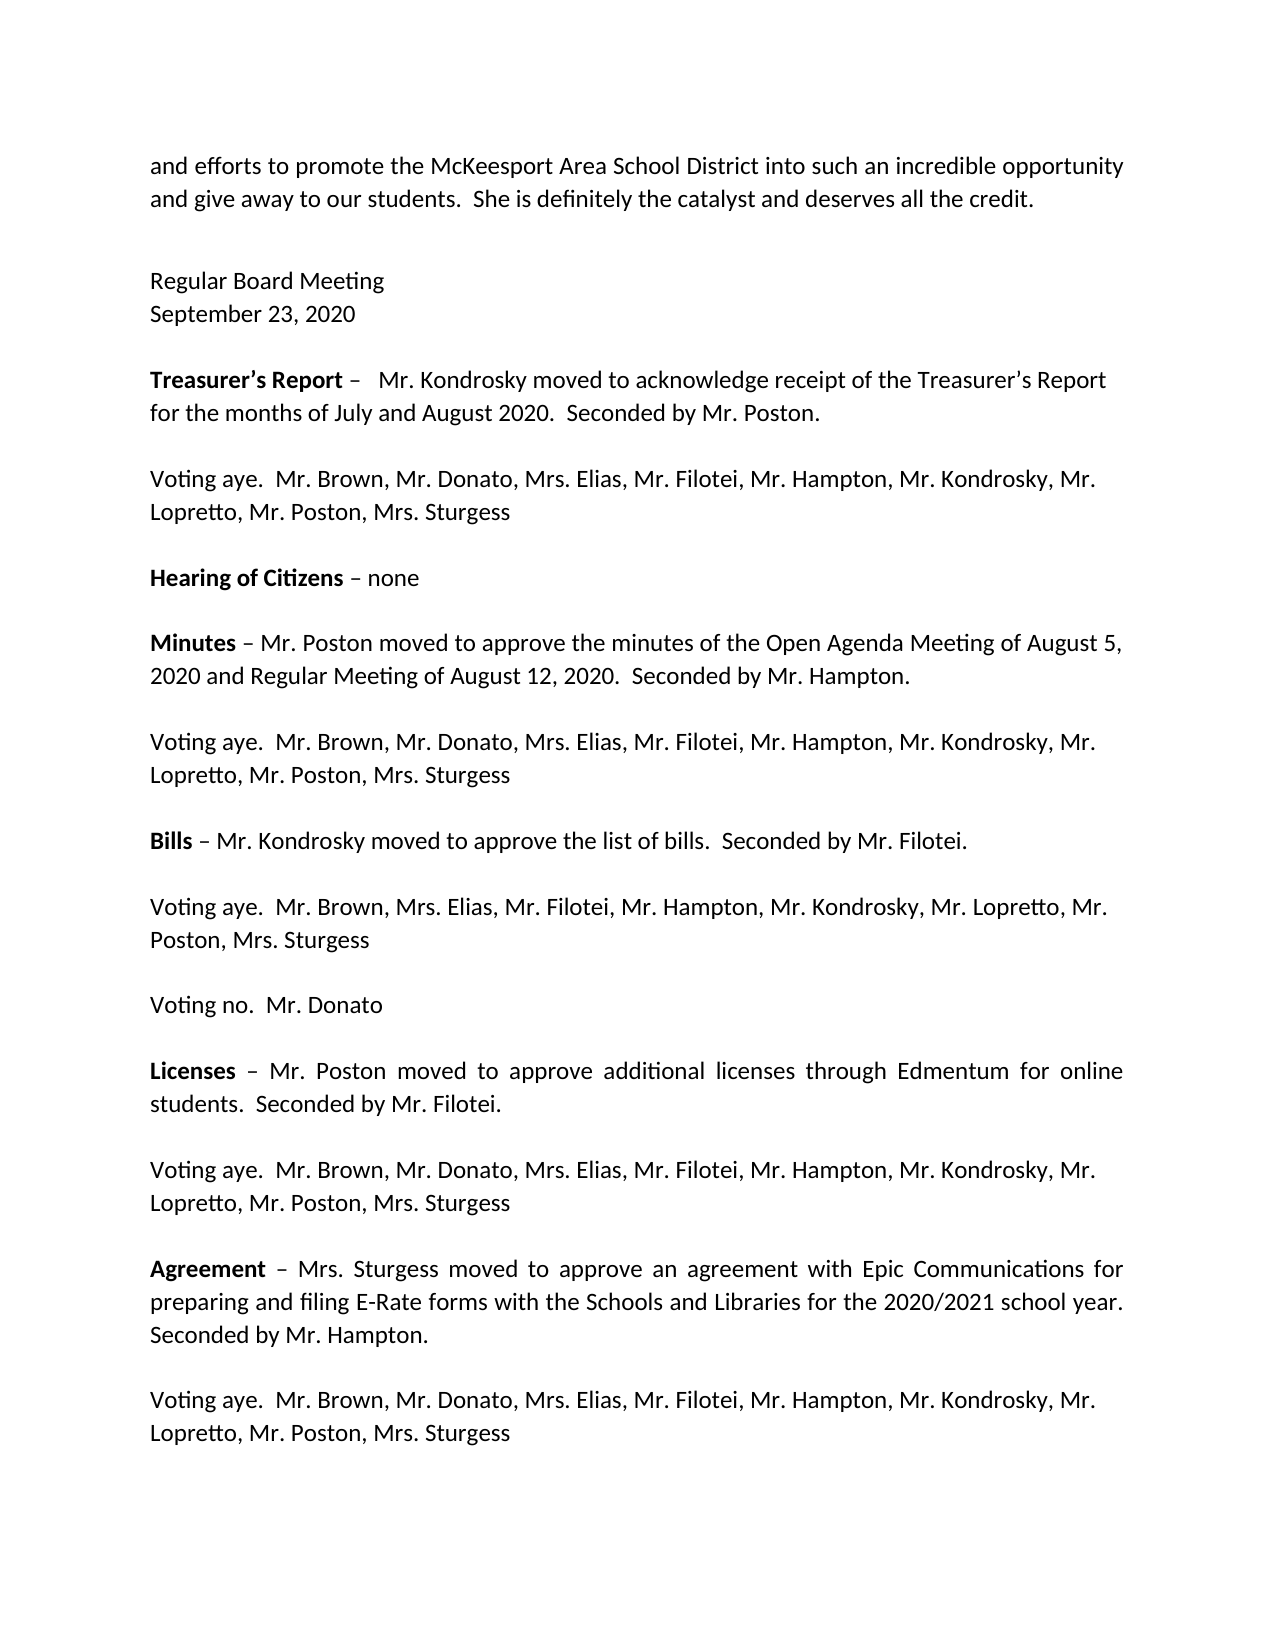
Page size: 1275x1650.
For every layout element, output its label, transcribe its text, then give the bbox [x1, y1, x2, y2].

text Lopretto, Mr. Poston, Mrs. Sturgess [150, 1187, 1125, 1218]
text Minutes – Mr. Poston moved to approve the minutes of the Open Agenda Meeting of August 5, 2020 and Regular Meeting of August 12, 2020. Seconded by Mr. Hampton. [150, 627, 1125, 691]
text Voting aye. Mr. Brown, Mrs. Elias, Mr. Filotei, Mr. Hampton, Mr. Kondrosky, Mr. Lopretto, Mr. [150, 891, 1125, 921]
text Lopretto, Mr. Poston, Mrs. Sturgess [150, 496, 1125, 526]
text Licenses – Mr. Poston moved to approve additional licenses through Edmentum for online students. Seconded by Mr. Filotei. [150, 1055, 1125, 1119]
text Voting aye. Mr. Brown, Mr. Donato, Mrs. Elias, Mr. Filotei, Mr. Hampton, Mr. Kondrosky, Mr. [150, 726, 1125, 757]
text Voting no. Mr. Donato [150, 989, 1125, 1020]
text Treasurer’s Report – Mr. Kondrosky moved to acknowledge receipt of the Treasurer’s Report [150, 364, 1125, 395]
text for the months of July and August 2020. Seconded by Mr. Poston. [150, 397, 1125, 428]
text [150, 150, 1125, 213]
text Agreement – Mrs. Sturgess moved to approve an agreement with Epic Communications for preparing and filing E-Rate forms with the Schools and Libraries for the 2020/2021 school year. Seconded by Mr. Hampton. [150, 1253, 1125, 1349]
text Regular Board Meeting [150, 265, 1125, 296]
text Voting aye. Mr. Brown, Mr. Donato, Mrs. Elias, Mr. Filotei, Mr. Hampton, Mr. Kondrosky, Mr. [150, 1384, 1125, 1415]
text Bills – Mr. Kondrosky moved to approve the list of bills. Seconded by Mr. Filotei. [150, 825, 1125, 856]
text Hearing of Citizens – none [150, 562, 1125, 592]
text Voting aye. Mr. Brown, Mr. Donato, Mrs. Elias, Mr. Filotei, Mr. Hampton, Mr. Kondrosky, Mr. [150, 463, 1125, 493]
text Poston, Mrs. Sturgess [150, 924, 1125, 954]
text September 23, 2020 [150, 298, 1125, 329]
text Lopretto, Mr. Poston, Mrs. Sturgess [150, 1417, 1125, 1448]
text Lopretto, Mr. Poston, Mrs. Sturgess [150, 759, 1125, 790]
text Voting aye. Mr. Brown, Mr. Donato, Mrs. Elias, Mr. Filotei, Mr. Hampton, Mr. Kondrosky, Mr. [150, 1154, 1125, 1185]
